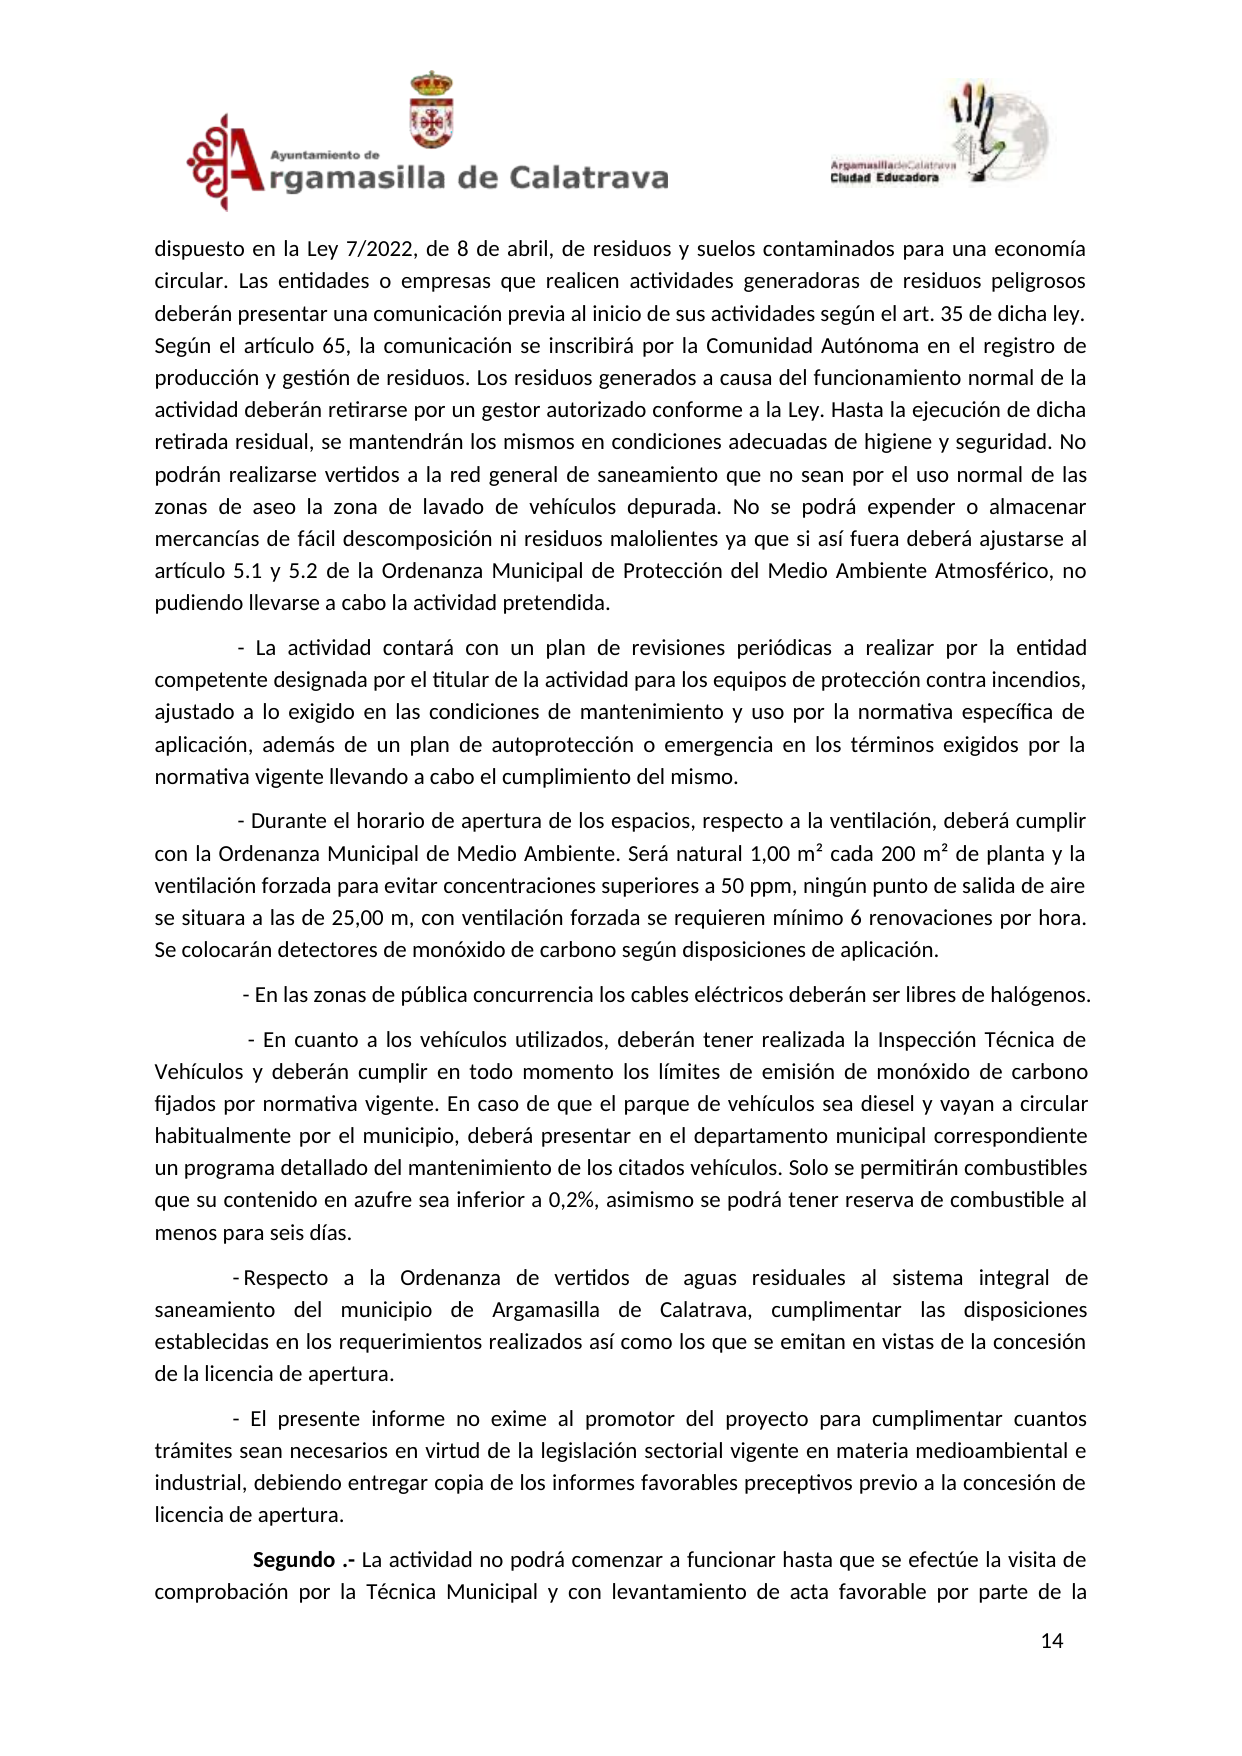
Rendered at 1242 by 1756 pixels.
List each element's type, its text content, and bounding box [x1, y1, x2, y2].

list La actividad contará con un plan de revisiones periódicas a realizar por la entidad competente designada por el titular de la actividad para los equipos de protección contra incendios, ajustado a lo exigido en las condiciones de mantenimiento y uso por la normativa específica de aplicación, además de un plan de autoprotección o emergencia en los términos exigidos por la normativa vigente llevando a cabo el cumplimiento del mismo. [154, 633, 1088, 790]
list En las zonas de pública concurrencia los cables eléctricos deberán ser libres de halógenos. [242, 980, 1100, 1008]
list En cuanto a los vehículos utilizados, deberán tener realizada la Inspección Técnica de Vehículos y deberán cumplir en todo momento los límites de emisión de monóxido de carbono fijados por normativa vigente. En caso de que el parque de vehículos sea diesel y vayan a circular habitualmente por el municipio, deberá presentar en el departamento municipal correspondiente un programa detallado del mantenimiento de los citados vehículos. Solo se permitirán combustibles que su contenido en azufre sea inferior a 0,2%, asimismo se podrá tener reserva de combustible al menos para seis días. [154, 1025, 1088, 1246]
list Durante el horario de apertura de los espacios, respecto a la ventilación, deberá cumplir con la Ordenanza Municipal de Medio Ambiente. Será natural 1,00 m² cada 200 m² de planta y la ventilación forzada para evitar concentraciones superiores a 50 ppm, ningún punto de salida de aire se situara a las de 25,00 m, con ventilación forzada se requieren mínimo 6 renovaciones por hora. Se colocarán detectores de monóxido de carbono según disposiciones de aplicación. [154, 806, 1088, 963]
list Respecto a la Ordenanza de vertidos de aguas residuales al sistema integral de saneamiento del municipio de Argamasilla de Calatrava, cumplimentar las disposiciones establecidas en los requerimientos realizados así como los que se emitan en vistas de la concesión de la licencia de apertura. [154, 1263, 1088, 1387]
picture [830, 78, 1057, 188]
list El presente informe no exime al promotor del proyecto para cumplimentar cuantos trámites sean necesarios en virtud de la legislación sectorial vigente en materia medioambiental e industrial, debiendo entregar copia de los informes favorables preceptivos previo a la concesión de licencia de apertura. [154, 1404, 1088, 1528]
text dispuesto en la Ley 7/2022, de 8 de abril, de residuos y suelos contaminados para una economía circular. Las entidades o empresas que realicen actividades generadoras de residuos peligrosos deberán presentar una comunicación previa al inicio de sus actividades según el art. 35 de dicha ley. Según el artículo 65, la comunicación se inscribirá por la Comunidad Autónoma en el registro de producción y gestión de residuos. Los residuos generados a causa del funcionamiento normal de la actividad deberán retirarse por un gestor autorizado conforme a la Ley. Hasta la ejecución de dicha retirada residual, se mantendrán los mismos en condiciones adecuadas de higiene y seguridad. No podrán realizarse vertidos a la red general de saneamiento que no sean por el uso normal de las zonas de aseo la zona de lavado de vehículos depurada. No se podrá expender o almacenar mercancías de fácil descomposición ni residuos malolientes ya que si así fuera deberá ajustarse al artículo 5.1 y 5.2 de la Ordenanza Municipal de Protección del Medio Ambiente Atmosférico, no pudiendo llevarse a cabo la actividad pretendida. [154, 234, 1088, 616]
picture [186, 70, 668, 212]
